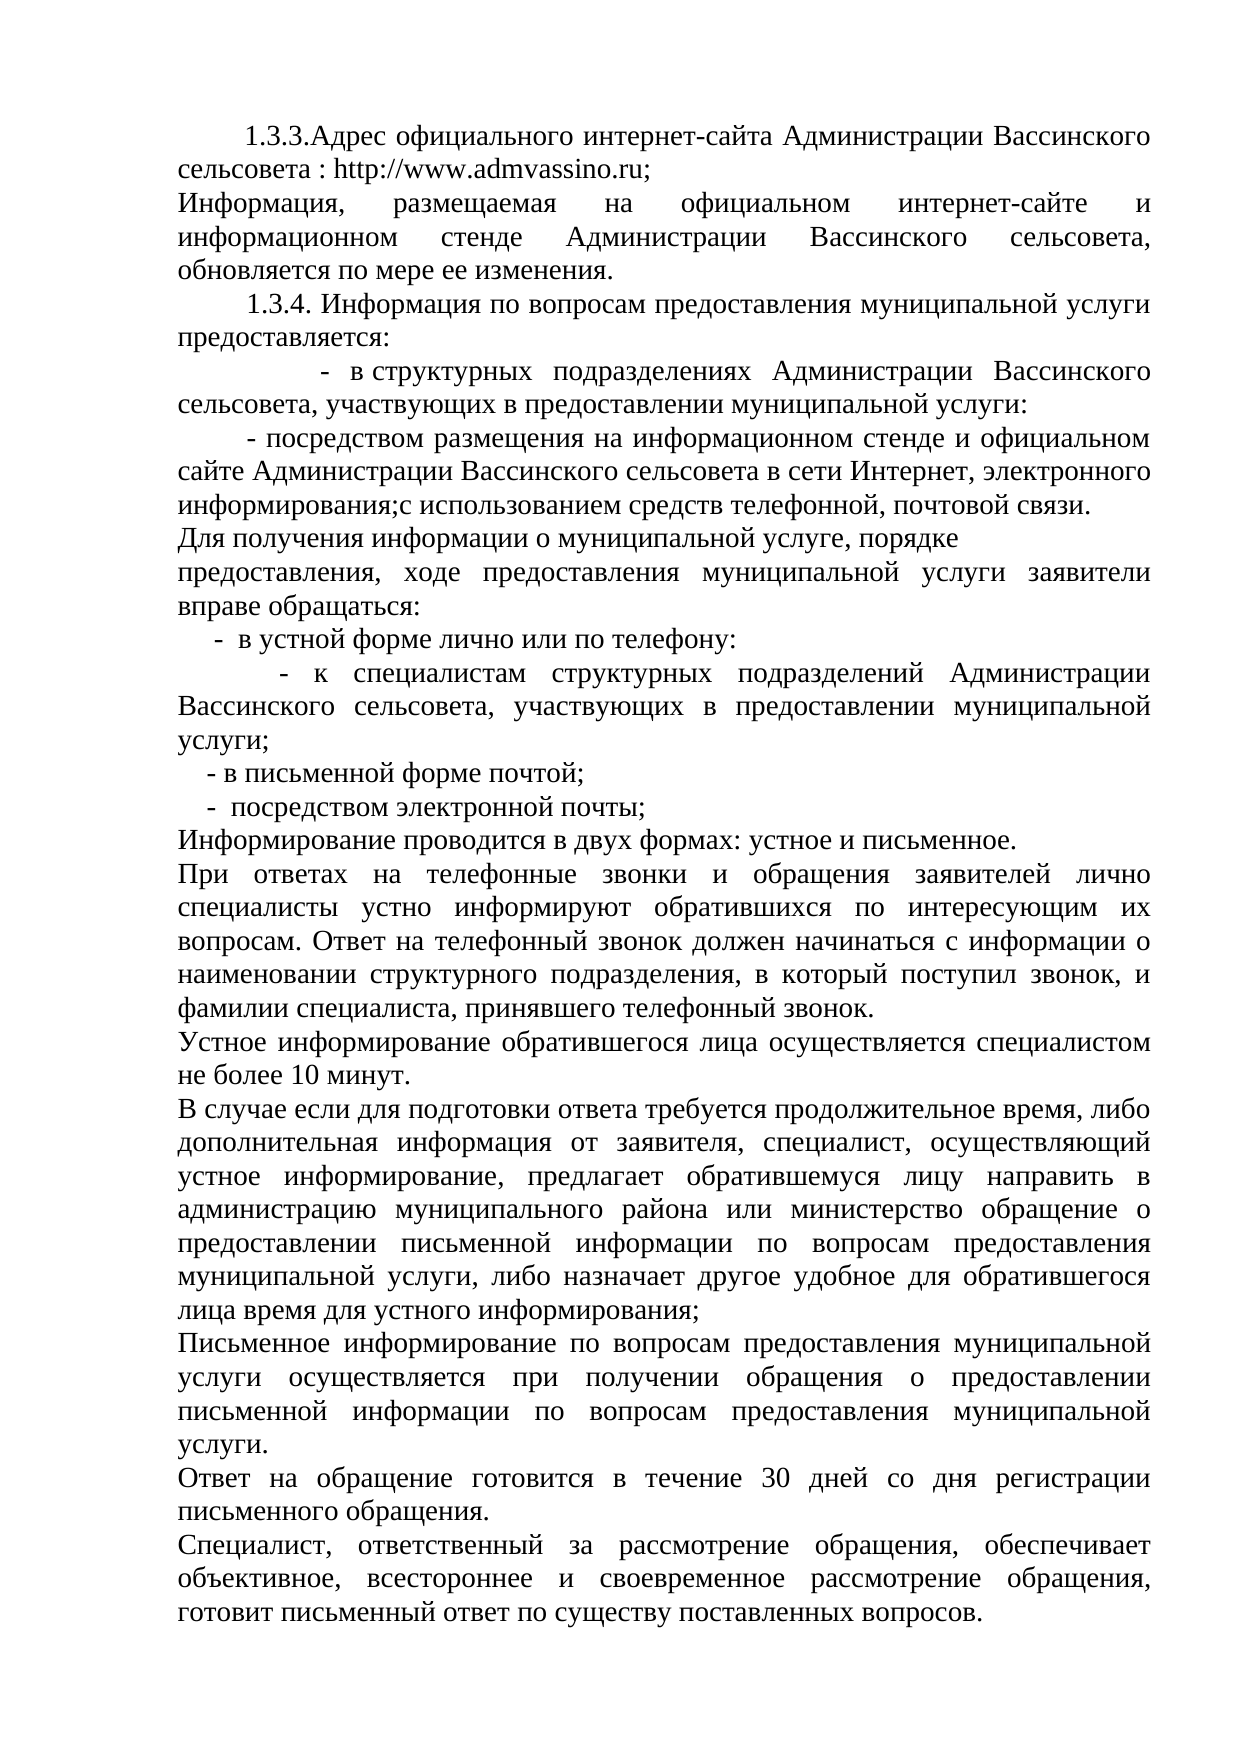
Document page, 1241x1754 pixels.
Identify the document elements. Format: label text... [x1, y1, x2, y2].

text 1.3.4. Информация по вопросам предоставления муниципальной услуги предоставляется: [177, 286, 1152, 353]
text Специалист, ответственный за рассмотрение обращения, обеспечивает объективное, всестороннее и своевременное рассмотрение обращения, готовит письменный ответ по существу поставленных вопросов. [177, 1527, 1152, 1627]
text - в письменной форме почтой; [177, 755, 1152, 789]
text Устное информирование обратившегося лица осуществляется специалистом не более 10 минут. [177, 1024, 1152, 1091]
text Информация, размещаемая на официальном интернет-сайте и информационном стенде Администрации Вассинского сельсовета, обновляется по мере ее изменения. [177, 185, 1152, 286]
text - к специалистам структурных подразделений Администрации Вассинского сельсовета, участвующих в предоставлении муниципальной услуги; [177, 655, 1152, 755]
text Для получения информации о муниципальной услуге, порядке [177, 521, 1152, 554]
text При ответах на телефонные звонки и обращения заявителей лично специалисты устно информируют обратившихся по интересующим их вопросам. Ответ на телефонный звонок должен начинаться с информации о наименовании структурного подразделения, в который поступил звонок, и фамилии специалиста, принявшего телефонный звонок. [177, 856, 1152, 1024]
text - в устной форме лично или по телефону: [177, 621, 1152, 655]
text Ответ на обращение готовится в течение 30 дней со дня регистрации письменного обращения. [177, 1460, 1152, 1527]
text В случае если для подготовки ответа требуется продолжительное время, либо дополнительная информация от заявителя, специалист, осуществляющий устное информирование, предлагает обратившемуся лицу направить в администрацию муниципального района или министерство обращение о предоставлении письменной информации по вопросам предоставления муниципальной услуги, либо назначает другое удобное для обратившегося лица время для устного информирования; [177, 1091, 1152, 1326]
text - в структурных подразделениях Администрации Вассинского сельсовета, участвующих в предоставлении муниципальной услуги: [177, 353, 1152, 420]
text - посредством размещения на информационном стенде и официальном сайте Администрации Вассинского сельсовета в сети Интернет, электронного информирования;с использованием средств телефонной, почтовой связи. [177, 420, 1152, 521]
text Письменное информирование по вопросам предоставления муниципальной услуги осуществляется при получении обращения о предоставлении письменной информации по вопросам предоставления муниципальной услуги. [177, 1326, 1152, 1460]
text - посредством электронной почты; [177, 789, 1152, 822]
text Информирование проводится в двух формах: устное и письменное. [177, 822, 1152, 856]
text предоставления, ходе предоставления муниципальной услуги заявители вправе обращаться: [177, 554, 1152, 621]
text 1.3.3.Адрес официального интернет-сайта Администрации Вассинского сельсовета : http://www.admvassino.ru; [177, 118, 1152, 185]
